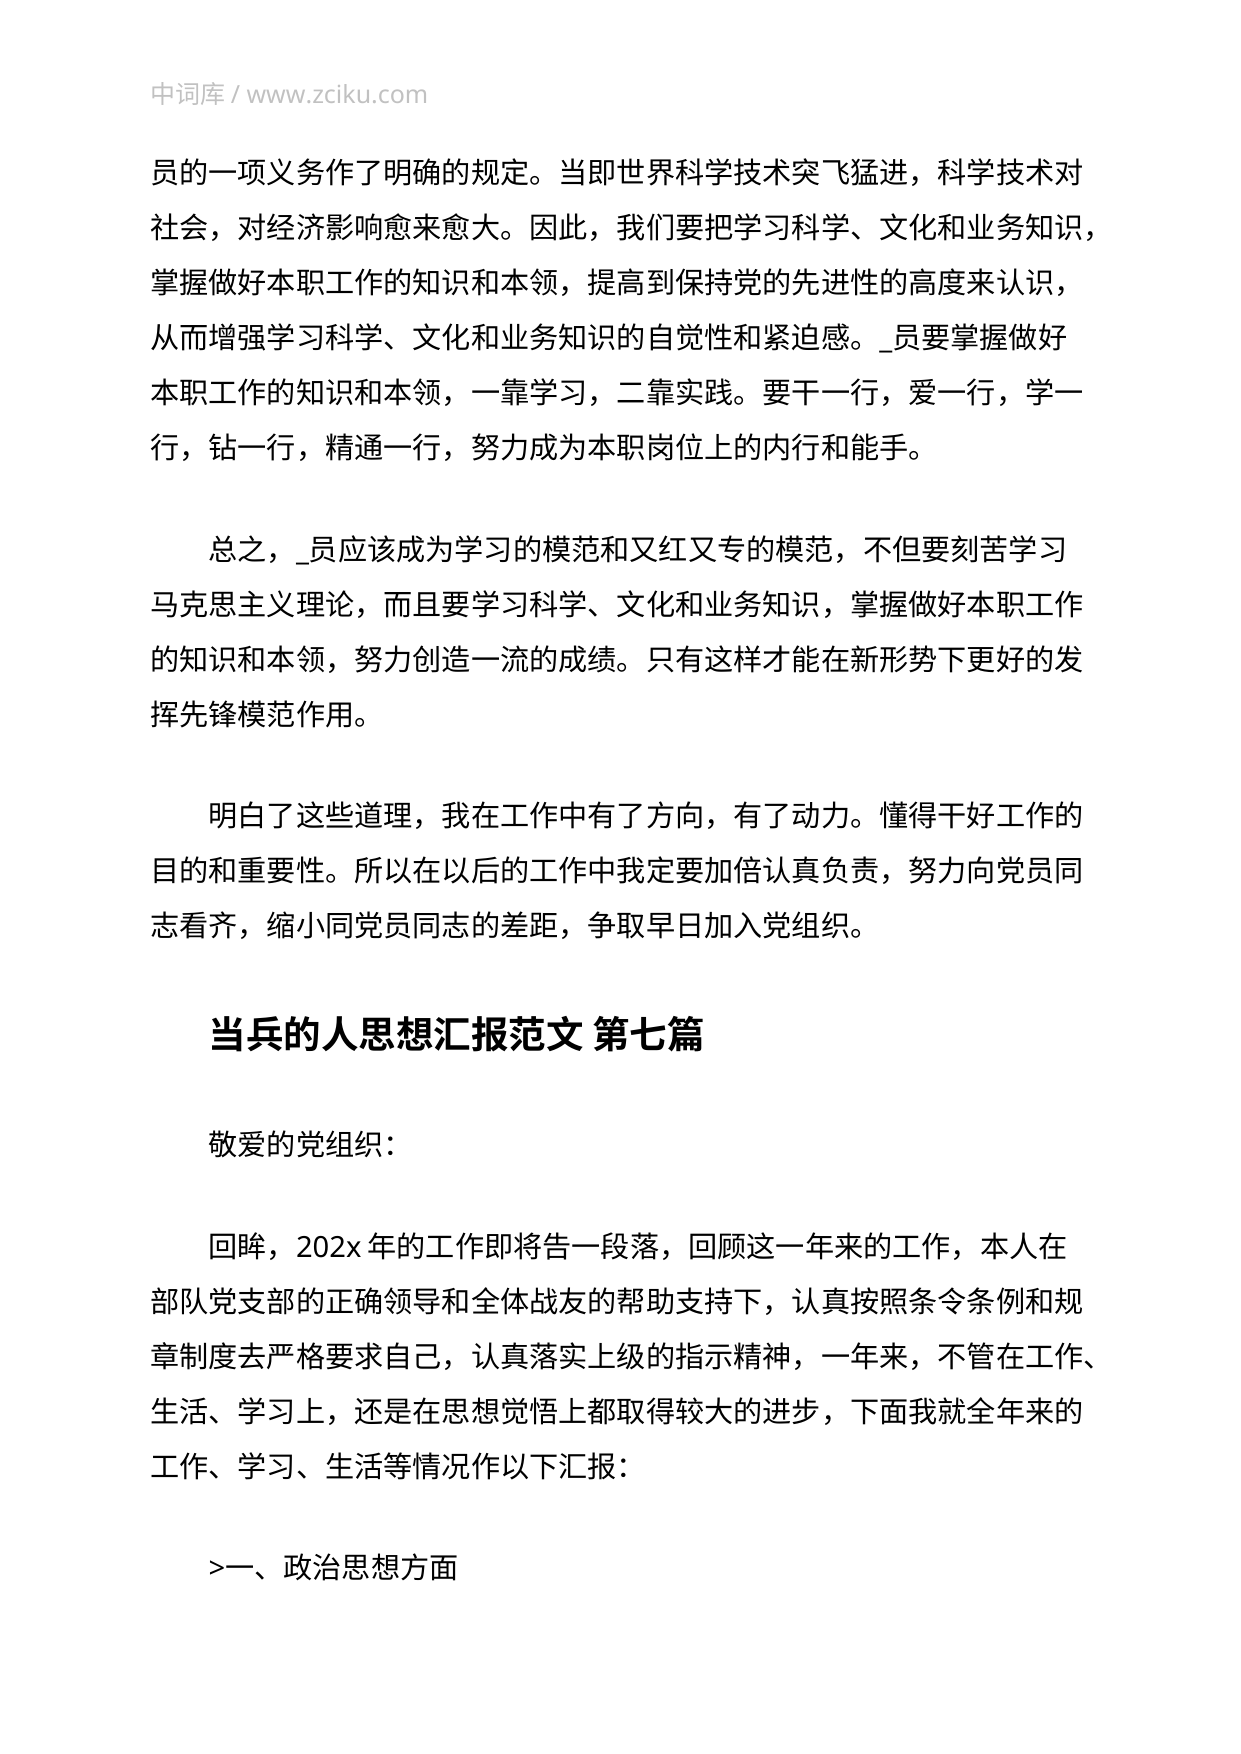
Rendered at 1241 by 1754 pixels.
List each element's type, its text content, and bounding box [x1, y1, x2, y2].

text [150, 150, 1090, 467]
text >一、政治思想方面 [150, 1545, 1090, 1587]
text 回眸，202x年的工作即将告一段落，回顾这一年来的工作，本人在部队党支部的正确领导和全体战友的帮助支持下，认真按照条令条例和规章制度去严格要求自己，认真落实上级的指示精神，一年来，不管在工作、生活、学习上，还是在思想觉悟上都取得较大的进步，下面我就全年来的工作、学习、生活等情况作以下汇报： [150, 1224, 1090, 1486]
text 敬爱的党组织： [150, 1122, 1090, 1164]
text 当兵的人思想汇报范文 第七篇 [150, 1004, 1090, 1059]
text 总之，_员应该成为学习的模范和又红又专的模范，不但要刻苦学习马克思主义理论，而且要学习科学、文化和业务知识，掌握做好本职工作的知识和本领，努力创造一流的成绩。只有这样才能在新形势下更好的发挥先锋模范作用。 [150, 526, 1090, 733]
text 明白了这些道理，我在工作中有了方向，有了动力。懂得干好工作的目的和重要性。所以在以后的工作中我定要加倍认真负责，努力向党员同志看齐，缩小同党员同志的差距，争取早日加入党组织。 [150, 793, 1090, 945]
